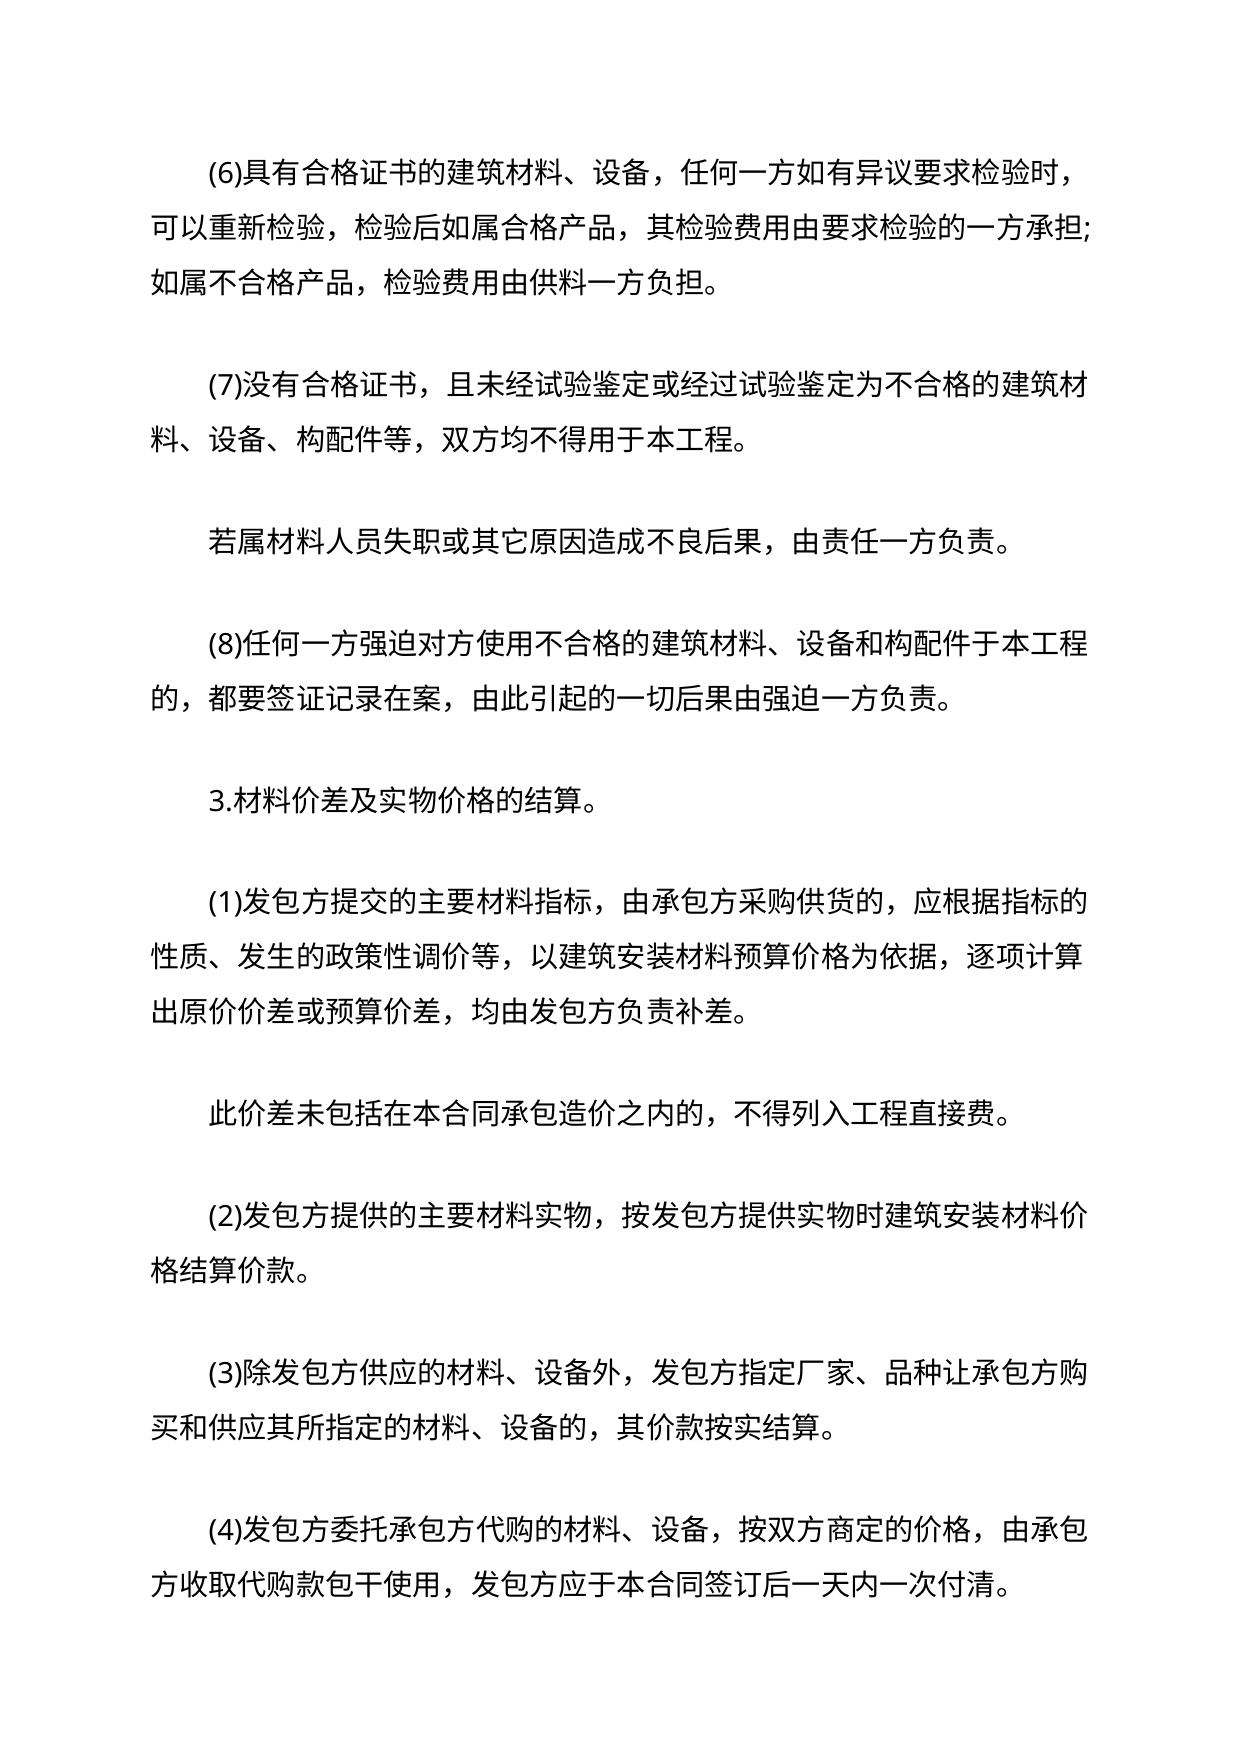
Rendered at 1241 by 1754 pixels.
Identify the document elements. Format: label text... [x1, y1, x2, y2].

text (1)发包方提交的主要材料指标，由承包方采购供货的，应根据指标的性质、发生的政策性调价等，以建筑安装材料预算价格为依据，逐项计算出原价价差或预算价差，均由发包方负责补差。 [150, 879, 1090, 1031]
text (4)发包方委托承包方代购的材料、设备，按双方商定的价格，由承包方收取代购款包干使用，发包方应于本合同签订后一天内一次付清。 [150, 1506, 1090, 1603]
text (3)除发包方供应的材料、设备外，发包方指定厂家、品种让承包方购买和供应其所指定的材料、设备的，其价款按实结算。 [150, 1349, 1090, 1447]
text (6)具有合格证书的建筑材料、设备，任何一方如有异议要求检验时，可以重新检验，检验后如属合格产品，其检验费用由要求检验的一方承担;如属不合格产品，检验费用由供料一方负担。 [150, 150, 1090, 302]
text (8)任何一方强迫对方使用不合格的建筑材料、设备和构配件于本工程的，都要签证记录在案，由此引起的一切后果由强迫一方负责。 [150, 620, 1090, 718]
text 此价差未包括在本合同承包造价之内的，不得列入工程直接费。 [150, 1091, 1090, 1133]
text 3.材料价差及实物价格的结算。 [150, 777, 1090, 819]
text (2)发包方提供的主要材料实物，按发包方提供实物时建筑安装材料价格结算价款。 [150, 1192, 1090, 1290]
text (7)没有合格证书，且未经试验鉴定或经过试验鉴定为不合格的建筑材料、设备、构配件等，双方均不得用于本工程。 [150, 362, 1090, 459]
text 若属材料人员失职或其它原因造成不良后果，由责任一方负责。 [150, 518, 1090, 561]
